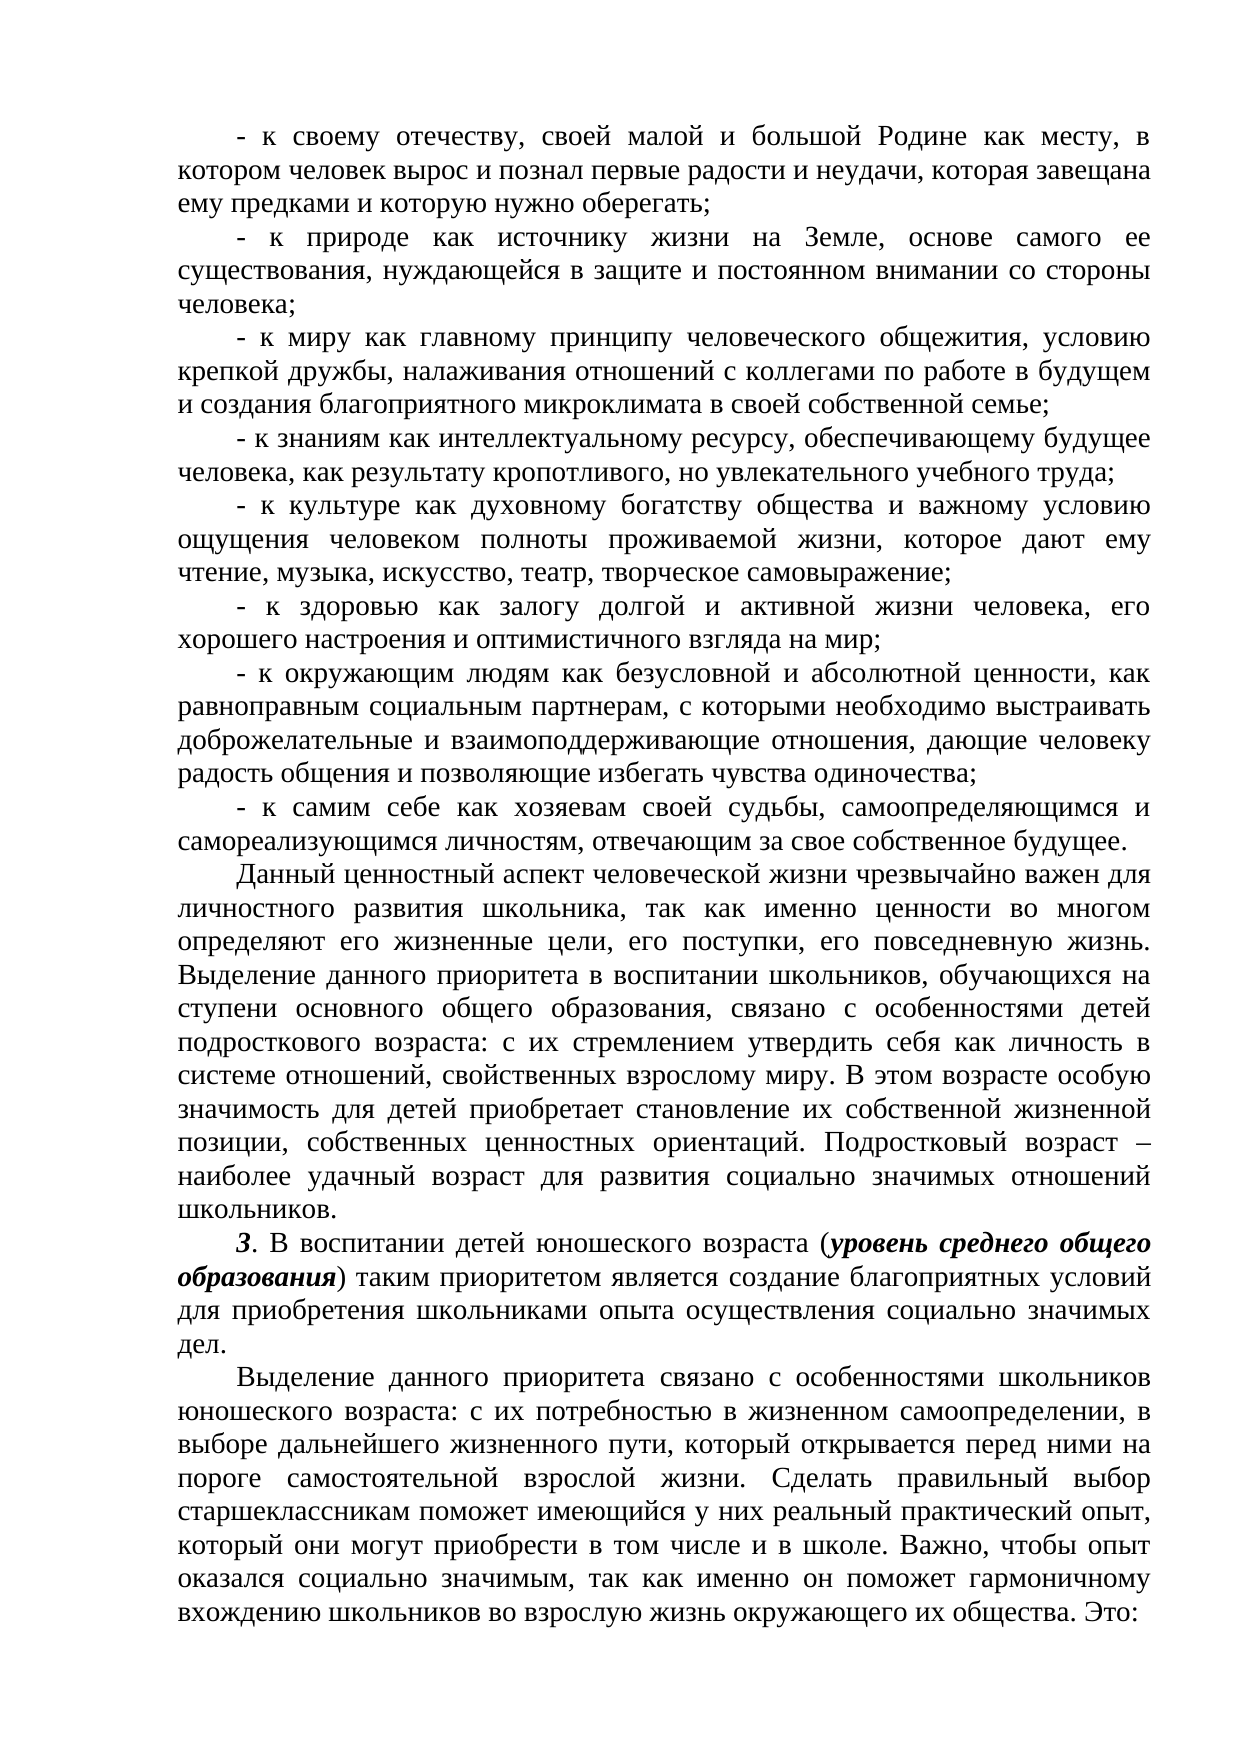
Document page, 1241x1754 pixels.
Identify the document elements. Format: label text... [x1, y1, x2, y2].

text - к культуре как духовному богатству общества и важному условию ощущения человеком полноты проживаемой жизни, которое дают ему чтение, музыка, искусство, театр, творческое самовыражение; [177, 487, 1152, 588]
text - к окружающим людям как безусловной и абсолютной ценности, как равноправным социальным партнерам, с которыми необходимо выстраивать доброжелательные и взаимоподдерживающие отношения, дающие человеку радость общения и позволяющие избегать чувства одиночества; [177, 655, 1152, 789]
text - к природе как источнику жизни на Земле, основе самого ее существования, нуждающейся в защите и постоянном внимании со стороны человека; [177, 219, 1152, 319]
text - к здоровью как залогу долгой и активной жизни человека, его хорошего настроения и оптимистичного взгляда на мир; [177, 588, 1152, 655]
text 3. В воспитании детей юношеского возраста (уровень среднего общего образования) таким приоритетом является создание благоприятных условий для приобретения школьниками опыта осуществления социально значимых дел. [177, 1225, 1152, 1359]
text - к своему отечеству, своей малой и большой Родине как месту, в котором человек вырос и познал первые радости и неудачи, которая завещана ему предками и которую нужно оберегать; [177, 118, 1152, 219]
text Выделение данного приоритета связано с особенностями школьников юношеского возраста: с их потребностью в жизненном самоопределении, в выборе дальнейшего жизненного пути, который открывается перед ними на пороге самостоятельной взрослой жизни. Сделать правильный выбор старшеклассникам поможет имеющийся у них реальный практический опыт, который они могут приобрести в том числе и в школе. Важно, чтобы опыт оказался социально значимым, так как именно он поможет гармоничному вхождению школьников во взрослую жизнь окружающего их общества. Это: [177, 1359, 1152, 1628]
text Данный ценностный аспект человеческой жизни чрезвычайно важен для личностного развития школьника, так как именно ценности во многом определяют его жизненные цели, его поступки, его повседневную жизнь. Выделение данного приоритета в воспитании школьников, обучающихся на ступени основного общего образования, связано с особенностями детей подросткового возраста: с их стремлением утвердить себя как личность в системе отношений, свойственных взрослому миру. В этом возрасте особую значимость для детей приобретает становление их собственной жизненной позиции, собственных ценностных ориентаций. Подростковый возраст – наиболее удачный возраст для развития социально значимых отношений школьников. [177, 856, 1152, 1225]
text - к миру как главному принципу человеческого общежития, условию крепкой дружбы, налаживания отношений с коллегами по работе в будущем и создания благоприятного микроклимата в своей собственной семье; [177, 319, 1152, 420]
text - к знаниям как интеллектуальному ресурсу, обеспечивающему будущее человека, как результату кропотливого, но увлекательного учебного труда; [177, 420, 1152, 487]
text - к самим себе как хозяевам своей судьбы, самоопределяющимся и самореализующимся личностям, отвечающим за свое собственное будущее. [177, 789, 1152, 856]
